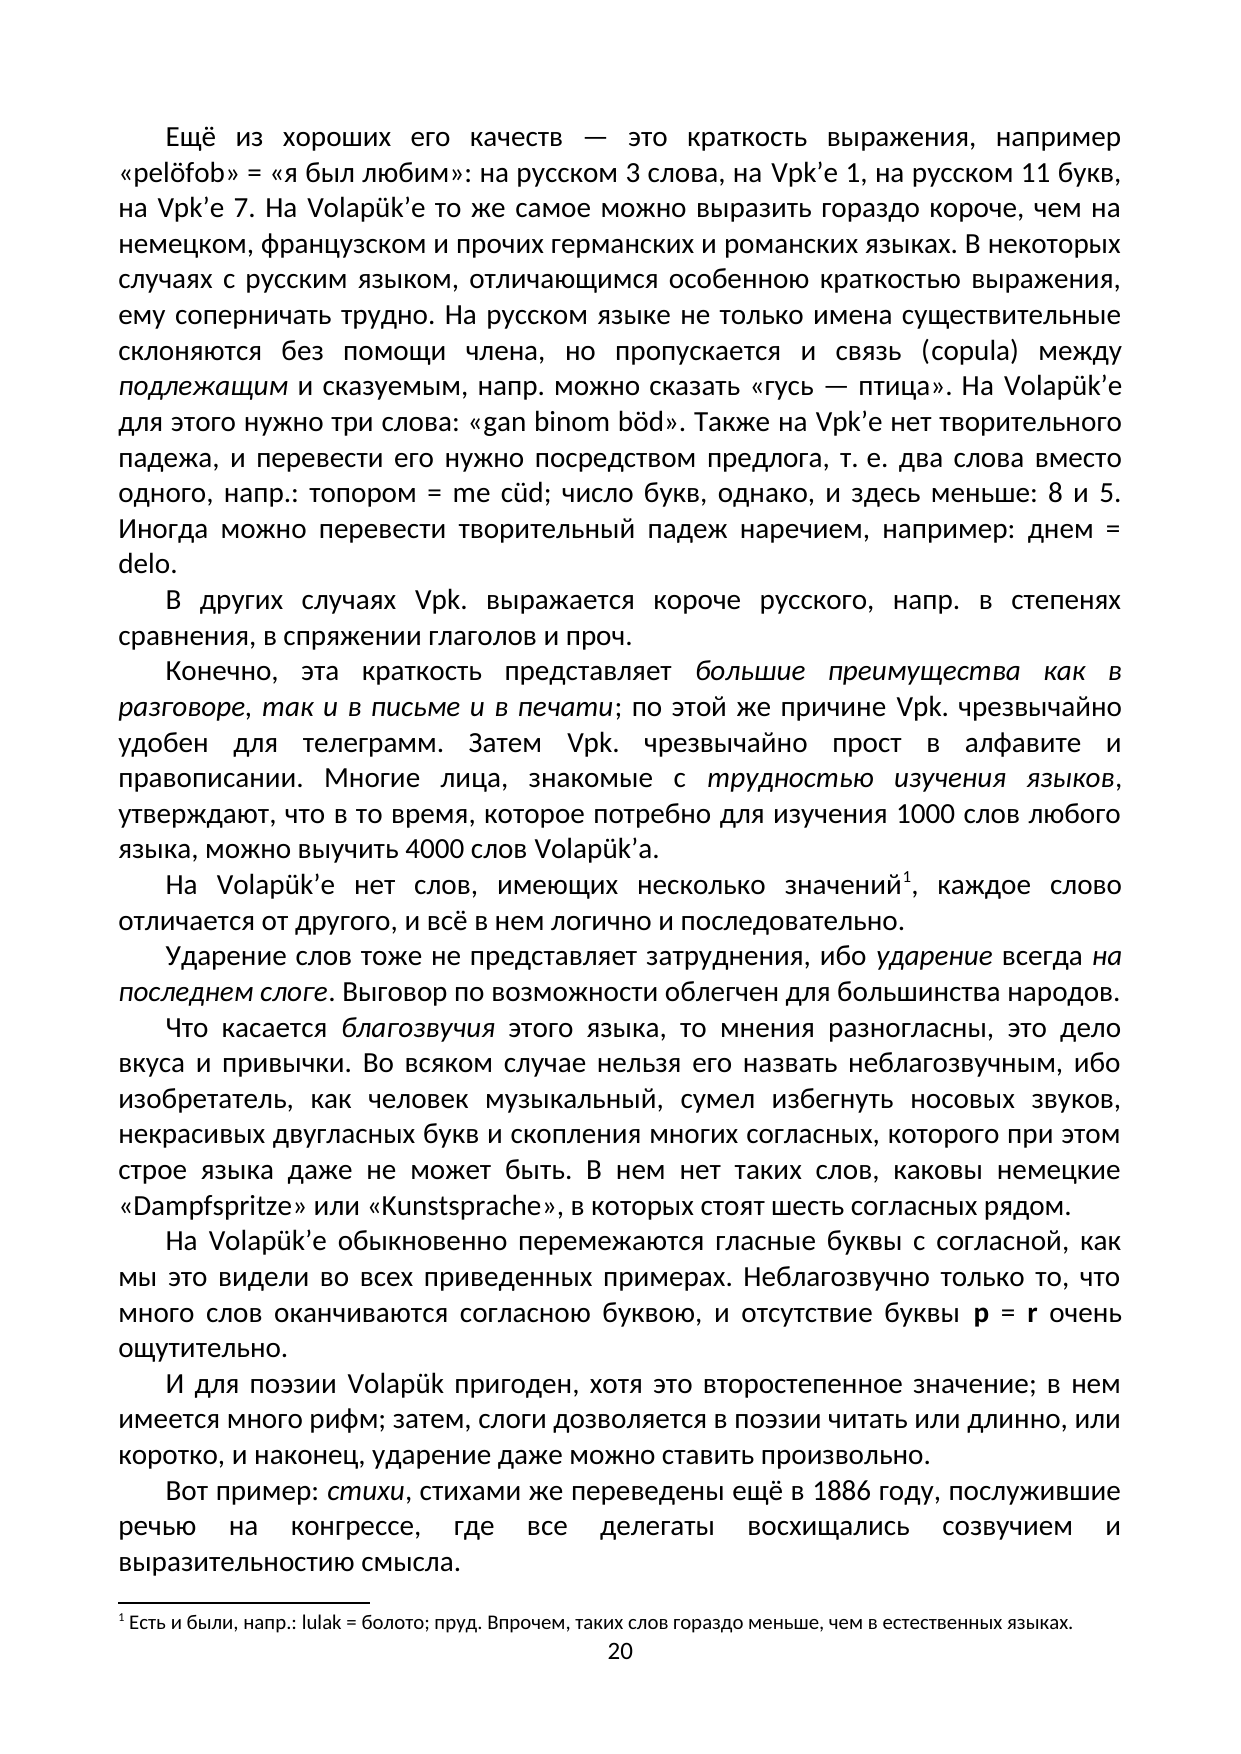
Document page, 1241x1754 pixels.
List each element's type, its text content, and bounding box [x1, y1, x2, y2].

text Что касается благозвучия этого языка, то мнения разногласны, это дело вкуса и привычки. Во всяком случае нельзя его назвать неблагозвучным, ибо изобретатель, как человек музыкальный, сумел избегнуть носовых звуков, некрасивых двугласных букв и скопления многих согласных, которого при этом строе языка даже не может быть. В нем нет таких слов, каковы немецкие «Dampfspritze» или «Kunstsprache», в которых стоят шесть согласных рядом. [118, 1009, 1122, 1222]
text На Volapük’е обыкновенно перемежаются гласные буквы с согласной, как мы это видели во всех приведенных примерах. Неблагозвучно только то, что много слов оканчиваются согласною буквою, и отсутствие буквы р = r очень ощутительно. [118, 1222, 1122, 1365]
text И для поэзии Volapük пригоден, хотя это второстепенное значение; в нем имеется много рифм; затем, слоги дозволяется в поэзии читать или длинно, или коротко, и наконец, ударение даже можно ставить произвольно. [118, 1365, 1122, 1472]
text Конечно, эта краткость представляет большие преимущества как в разговоре, так и в письме и в печати; по этой же причине Vpk. чрезвычайно удобен для телеграмм. Затем Vpk. чрезвычайно прост в алфавите и правописании. Многие лица, знакомые с трудностью изучения языков, утверждают, что в то время, которое потребно для изучения 1000 слов любого языка, можно выучить 4000 слов Volapük’а. [118, 652, 1122, 866]
text Вот пример: стихи, стихами же переведены ещё в 1886 году, послужившие речью на конгрессе, где все делегаты восхищались созвучием и выразительностию смысла. [118, 1472, 1122, 1579]
text Ударение слов тоже не представляет затруднения, ибо ударение всегда на последнем слоге. Выговор по возможности облегчен для большинства народов. [118, 937, 1122, 1009]
text В других случаях Vpk. выражается короче русского, напр. в степенях сравнения, в спряжении глаголов и проч. [118, 581, 1122, 652]
text На Volapük’е нет слов, имеющих несколько значений, каждое слово отличается от другого, и всё в нем логично и последовательно. [118, 866, 1122, 937]
text Ещё из хороших его качеств — это краткость выражения, например «pelöfob» = «я был любим»: на русском 3 слова, на Vpk’е 1, на русском 11 букв, на Vpk’е 7. На Volapük’е то же самое можно выразить гораздо короче, чем на немецком, французском и прочих германских и романских языках. В некоторых случаях с русским языком, отличающимся особенною краткостью выражения, ему соперничать трудно. На русском языке не только имена существительные склоняются без помощи члена, но пропускается и связь (copula) между подлежащим и сказуемым, напр. можно сказать «гусь — птица». На Volapük’е для этого нужно три слова: «gan binom böd». Также на Vpk’е нет творительного падежа, и перевести его нужно посредством предлога, т. е. два слова вместо одного, напр.: топором = me cüd; число букв, однако, и здесь меньше: 8 и 5. Иногда можно перевести творительный падеж наречием, например: днем = delo. [118, 118, 1122, 581]
